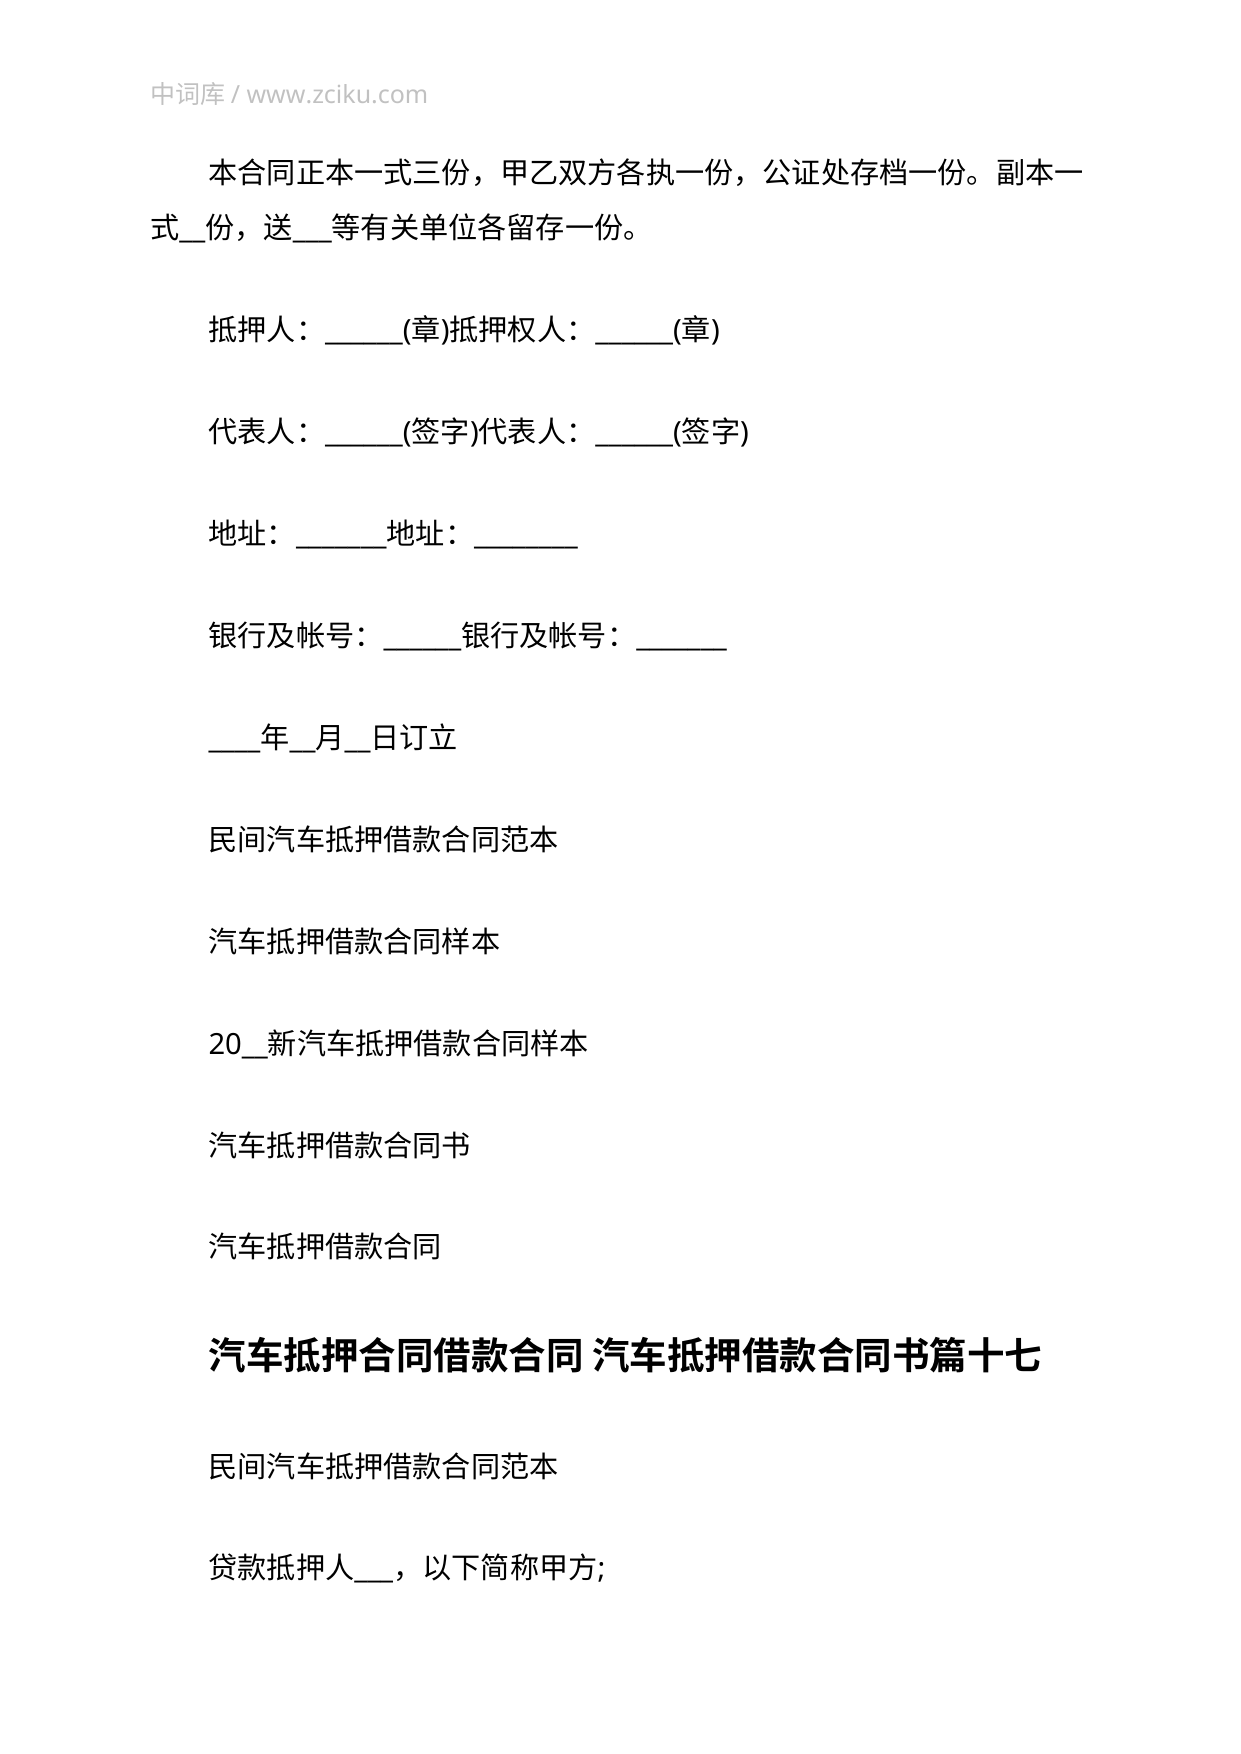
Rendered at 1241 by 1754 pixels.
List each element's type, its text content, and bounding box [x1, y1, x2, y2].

text 民间汽车抵押借款合同范本 [150, 817, 1090, 859]
text 抵押人：______(章)抵押权人：______(章) [150, 307, 1090, 349]
text ____年__月__日订立 [150, 715, 1090, 757]
text 汽车抵押合同借款合同 汽车抵押借款合同书篇十七 [150, 1326, 1090, 1380]
text 汽车抵押借款合同 [150, 1224, 1090, 1266]
text 本合同正本一式三份，甲乙双方各执一份，公证处存档一份。副本一式__份，送___等有关单位各留存一份。 [150, 150, 1090, 247]
text 贷款抵押人___，以下简称甲方; [150, 1545, 1090, 1587]
text 地址：_______地址：________ [150, 511, 1090, 553]
text 汽车抵押借款合同样本 [150, 918, 1090, 961]
text 20__新汽车抵押借款合同样本 [150, 1020, 1090, 1063]
text 银行及帐号：______银行及帐号：_______ [150, 613, 1090, 655]
text 民间汽车抵押借款合同范本 [150, 1443, 1090, 1486]
text 代表人：______(签字)代表人：______(签字) [150, 409, 1090, 451]
text 汽车抵押借款合同书 [150, 1122, 1090, 1164]
